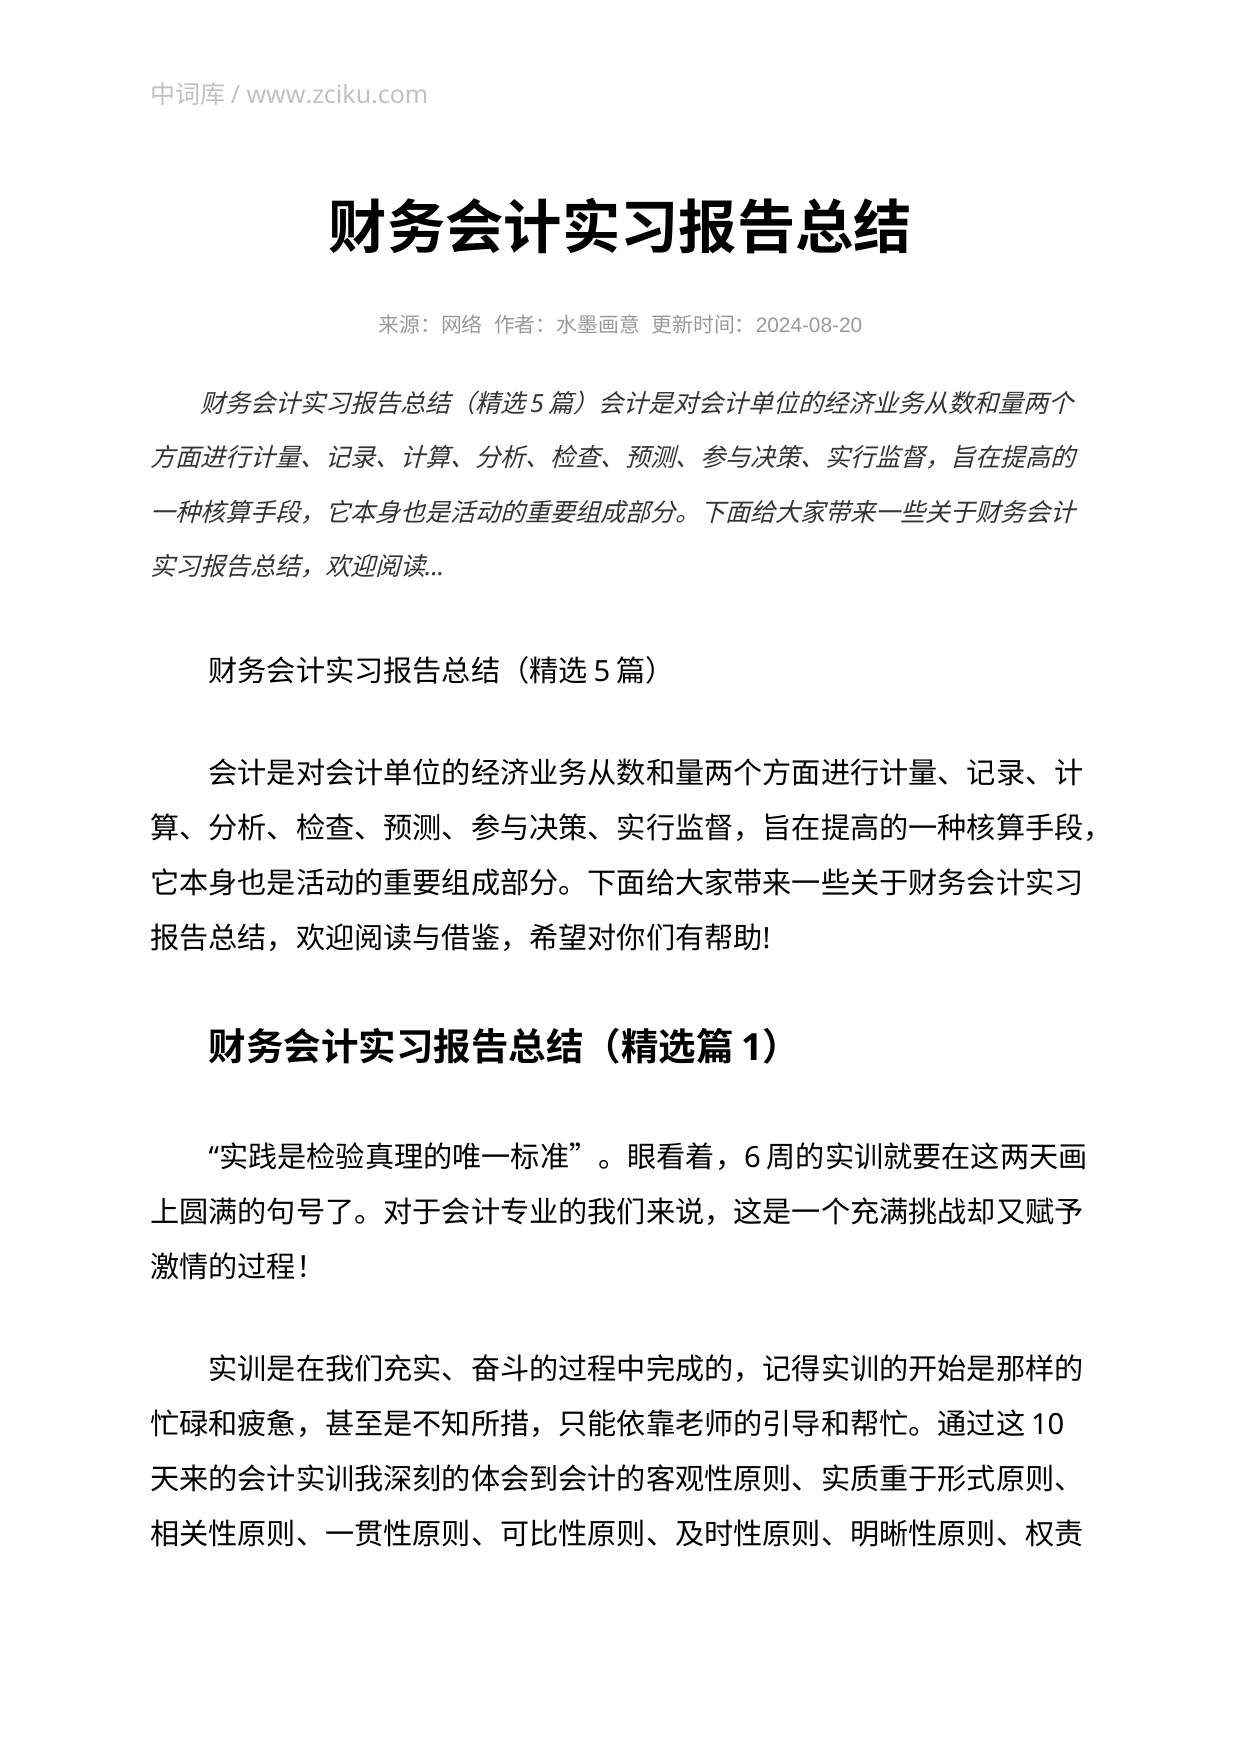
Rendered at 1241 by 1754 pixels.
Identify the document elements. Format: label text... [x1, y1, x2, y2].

text 财务会计实习报告总结（精选5篇） [150, 648, 1090, 690]
text 会计是对会计单位的经济业务从数和量两个方面进行计量、记录、计算、分析、检查、预测、参与决策、实行监督，旨在提高的一种核算手段，它本身也是活动的重要组成部分。下面给大家带来一些关于财务会计实习报告总结，欢迎阅读与借鉴，希望对你们有帮助! [150, 750, 1090, 957]
text “实践是检验真理的唯一标准”。眼看着，6周的实训就要在这两天画上圆满的句号了。对于会计专业的我们来说，这是一个充满挑战却又赋予激情的过程！ [150, 1134, 1090, 1286]
text 财务会计实习报告总结（精选篇1） [150, 1016, 1090, 1071]
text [150, 1346, 1090, 1553]
text 来源：网络 作者：水墨画意 更新时间：2024-08-20 [150, 313, 1090, 337]
subtitle 财务会计实习报告总结 [150, 181, 1090, 266]
text 财务会计实习报告总结（精选5篇）会计是对会计单位的经济业务从数和量两个方面进行计量、记录、计算、分析、检查、预测、参与决策、实行监督，旨在提高的一种核算手段，它本身也是活动的重要组成部分。下面给大家带来一些关于财务会计实习报告总结，欢迎阅读... [150, 383, 1090, 583]
